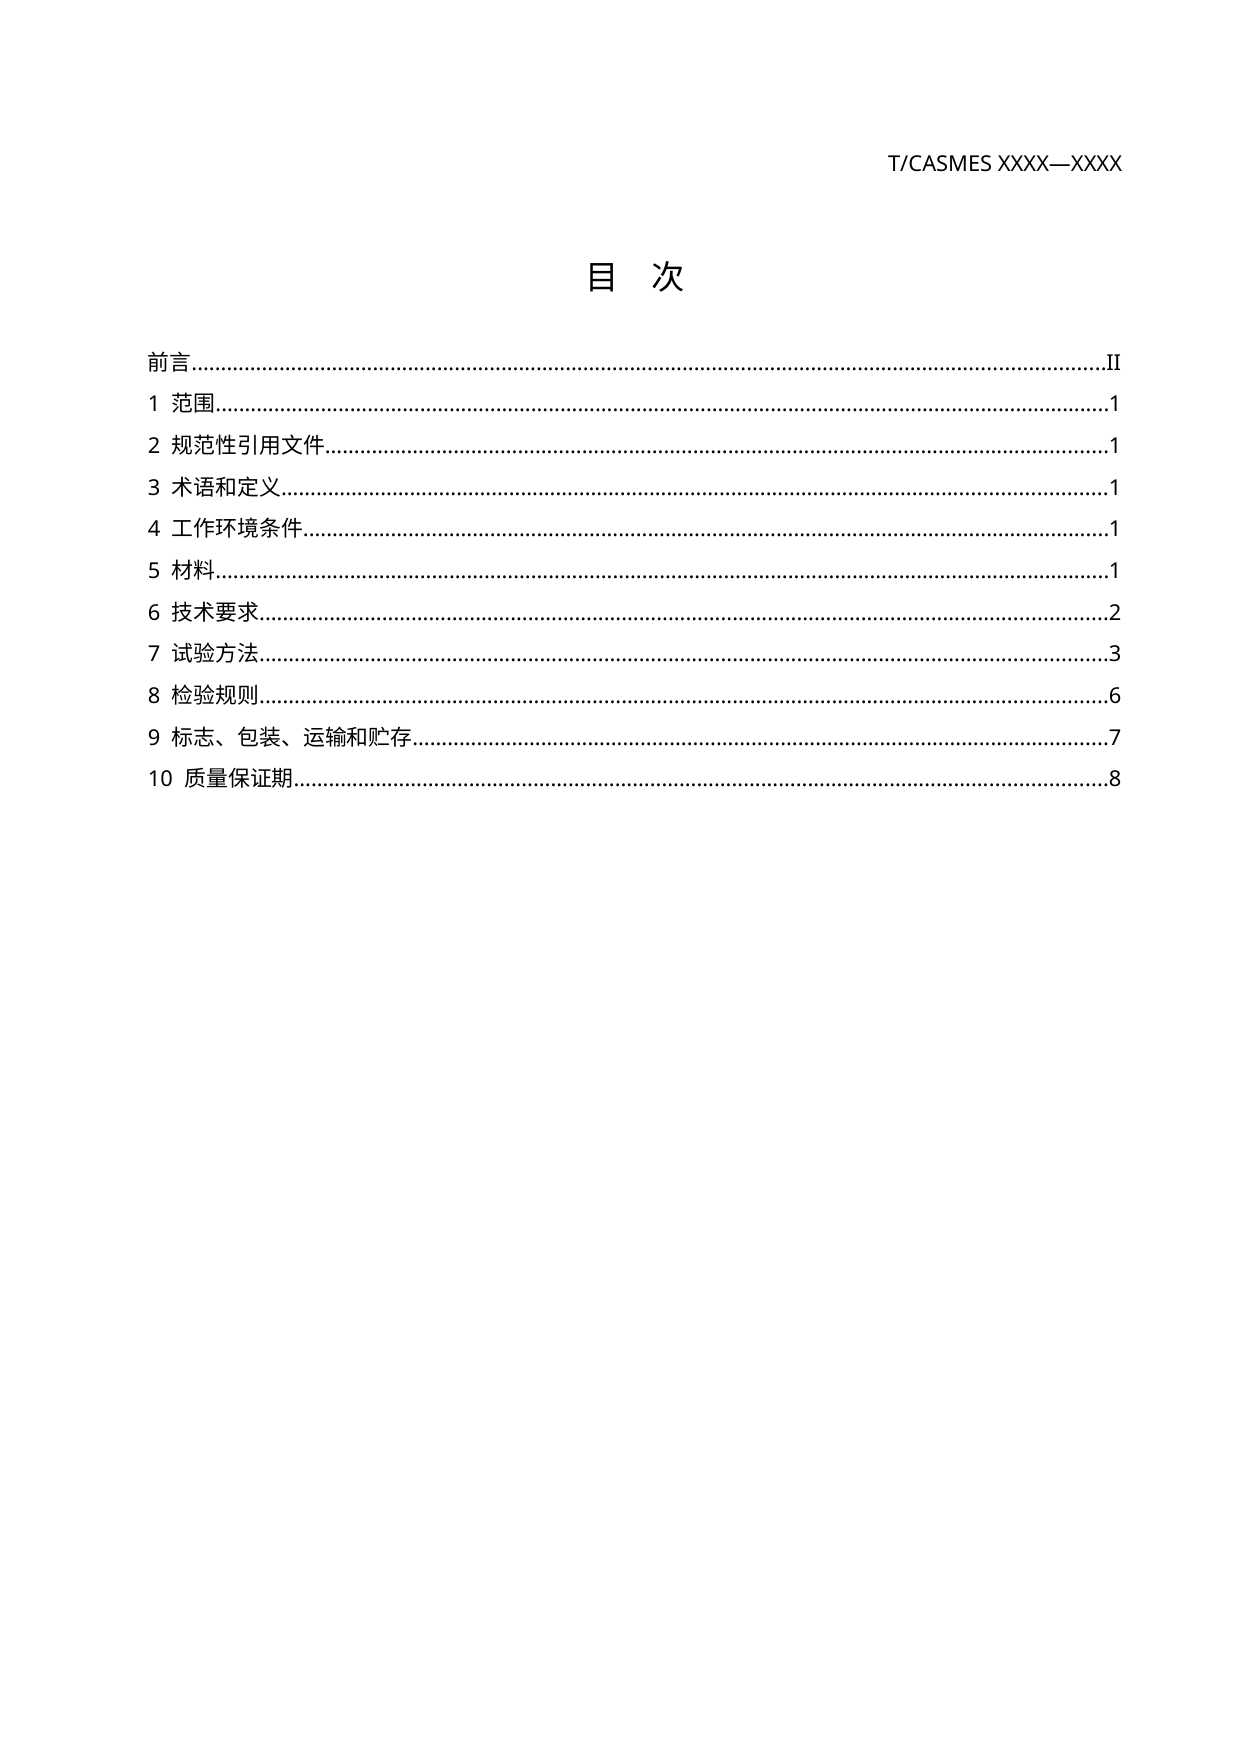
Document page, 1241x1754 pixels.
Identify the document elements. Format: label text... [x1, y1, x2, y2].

text 目次 [148, 251, 1122, 299]
text 5 材料 1 [148, 545, 1122, 587]
text 前言 II [148, 337, 1122, 378]
text 3 术语和定义 1 [148, 462, 1122, 503]
text 10 质量保证期 8 [148, 753, 1122, 795]
text 7 试验方法 3 [148, 628, 1122, 670]
text 9 标志、包装、运输和贮存 7 [148, 712, 1122, 753]
text 6 技术要求 2 [148, 587, 1122, 628]
text 2 规范性引用文件 1 [148, 420, 1122, 462]
text 1 范围 1 [148, 378, 1122, 420]
text 8 检验规则 6 [148, 670, 1122, 712]
text 4 工作环境条件 1 [148, 503, 1122, 545]
